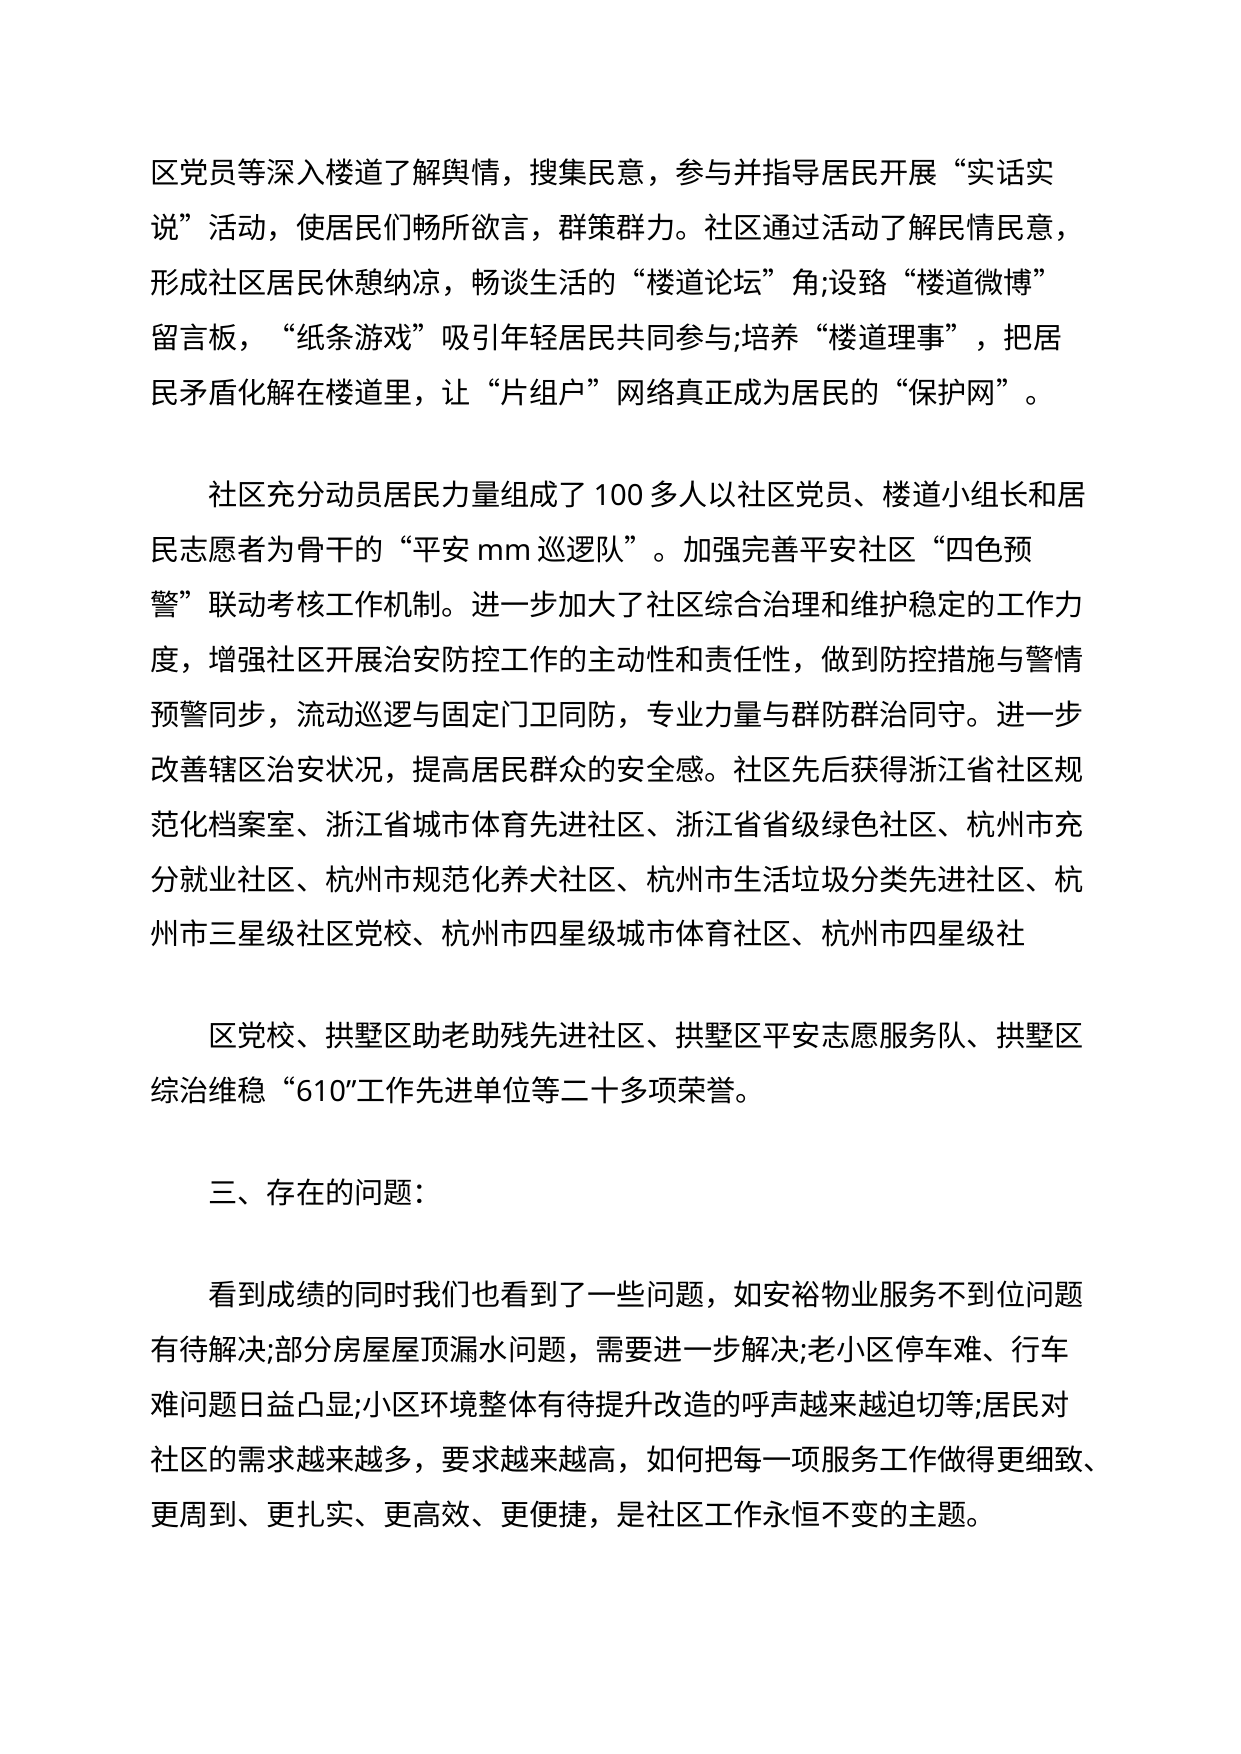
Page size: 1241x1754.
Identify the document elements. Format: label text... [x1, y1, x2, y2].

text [150, 150, 1090, 412]
text 三、存在的问题： [150, 1169, 1090, 1212]
text 社区充分动员居民力量组成了100多人以社区党员、楼道小组长和居民志愿者为骨干的“平安mm巡逻队”。加强完善平安社区“四色预警”联动考核工作机制。进一步加大了社区综合治理和维护稳定的工作力度，增强社区开展治安防控工作的主动性和责任性，做到防控措施与警情预警同步，流动巡逻与固定门卫同防，专业力量与群防群治同守。进一步改善辖区治安状况，提高居民群众的安全感。社区先后获得浙江省社区规范化档案室、浙江省城市体育先进社区、浙江省省级绿色社区、杭州市充分就业社区、杭州市规范化养犬社区、杭州市生活垃圾分类先进社区、杭州市三星级社区党校、杭州市四星级城市体育社区、杭州市四星级社 [150, 472, 1090, 953]
text 看到成绩的同时我们也看到了一些问题，如安裕物业服务不到位问题有待解决;部分房屋屋顶漏水问题，需要进一步解决;老小区停车难、行车难问题日益凸显;小区环境整体有待提升改造的呼声越来越迫切等;居民对社区的需求越来越多，要求越来越高，如何把每一项服务工作做得更细致、更周到、更扎实、更高效、更便捷，是社区工作永恒不变的主题。 [150, 1271, 1090, 1533]
text 区党校、拱墅区助老助残先进社区、拱墅区平安志愿服务队、拱墅区综治维稳“610”工作先进单位等二十多项荣誉。 [150, 1013, 1090, 1110]
